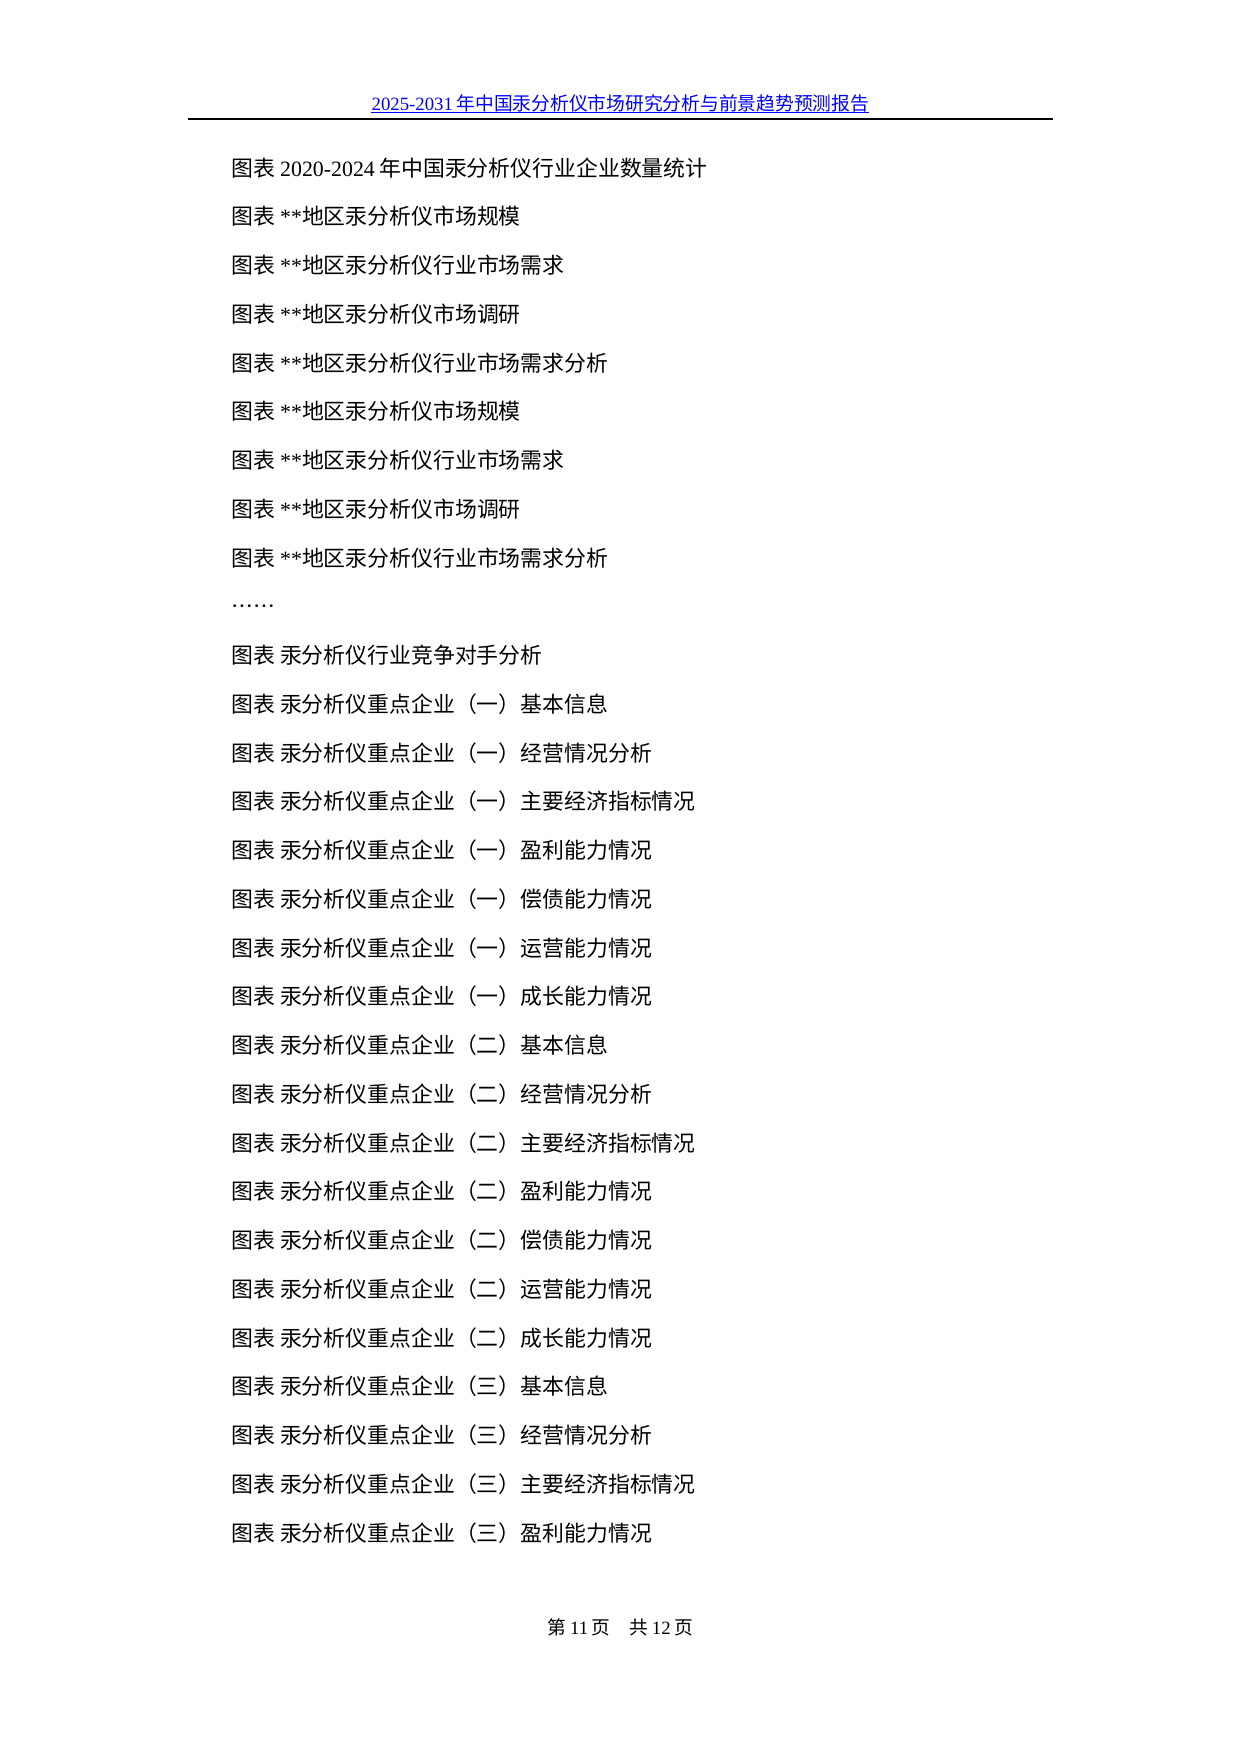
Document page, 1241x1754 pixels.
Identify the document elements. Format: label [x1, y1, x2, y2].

text [187, 150, 1053, 1548]
